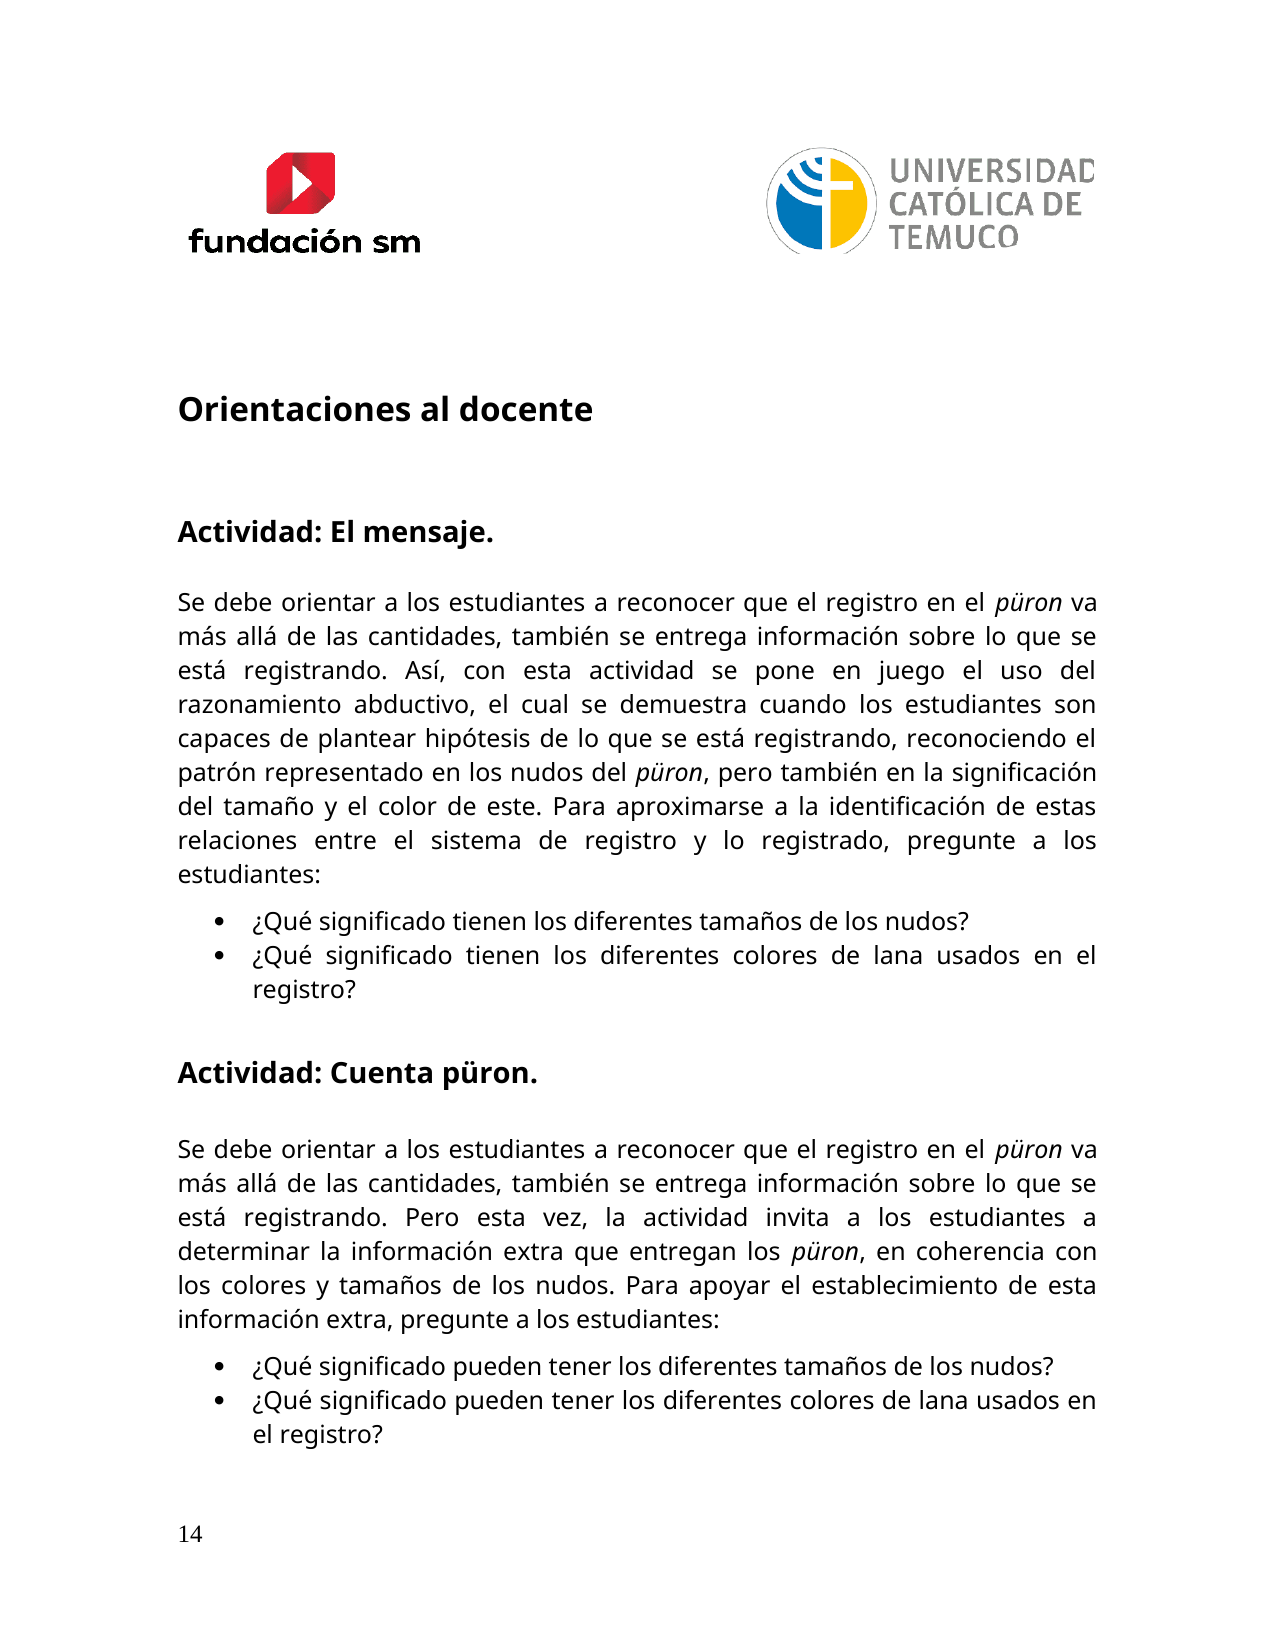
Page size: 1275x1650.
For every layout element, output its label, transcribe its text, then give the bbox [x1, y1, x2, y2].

text Actividad: Cuenta püron. [177, 1052, 1098, 1092]
text Actividad: El mensaje. [177, 511, 1098, 551]
list ¿Qué significado pueden tener los diferentes colores de lana usados en el registro? [215, 1383, 1098, 1451]
text Se debe orientar a los estudiantes a reconocer que el registro en el püron va más allá de las cantidades, también se entrega información sobre lo que se está registrando. Así, con esta actividad se pone en juego el uso del razonamiento abductivo, el cual se demuestra cuando los estudiantes son capaces de plantear hipótesis de lo que se está registrando, reconociendo el patrón representado en los nudos del püron, pero también en la significación del tamaño y el color de este. Para aproximarse a la identificación de estas relaciones entre el sistema de registro y lo registrado, pregunte a los estudiantes: [177, 584, 1098, 891]
text Orientaciones al docente [177, 386, 1098, 431]
list ¿Qué significado tienen los diferentes tamaños de los nudos? [215, 904, 1098, 938]
picture [766, 147, 1094, 254]
list ¿Qué significado pueden tener los diferentes tamaños de los nudos? [215, 1349, 1098, 1383]
text Se debe orientar a los estudiantes a reconocer que el registro en el püron va más allá de las cantidades, también se entrega información sobre lo que se está registrando. Pero esta vez, la actividad invita a los estudiantes a determinar la información extra que entregan los püron, en coherencia con los colores y tamaños de los nudos. Para apoyar el establecimiento de esta información extra, pregunte a los estudiantes: [177, 1132, 1098, 1336]
list ¿Qué significado tienen los diferentes colores de lana usados en el registro? [215, 938, 1098, 1006]
picture [177, 147, 431, 259]
